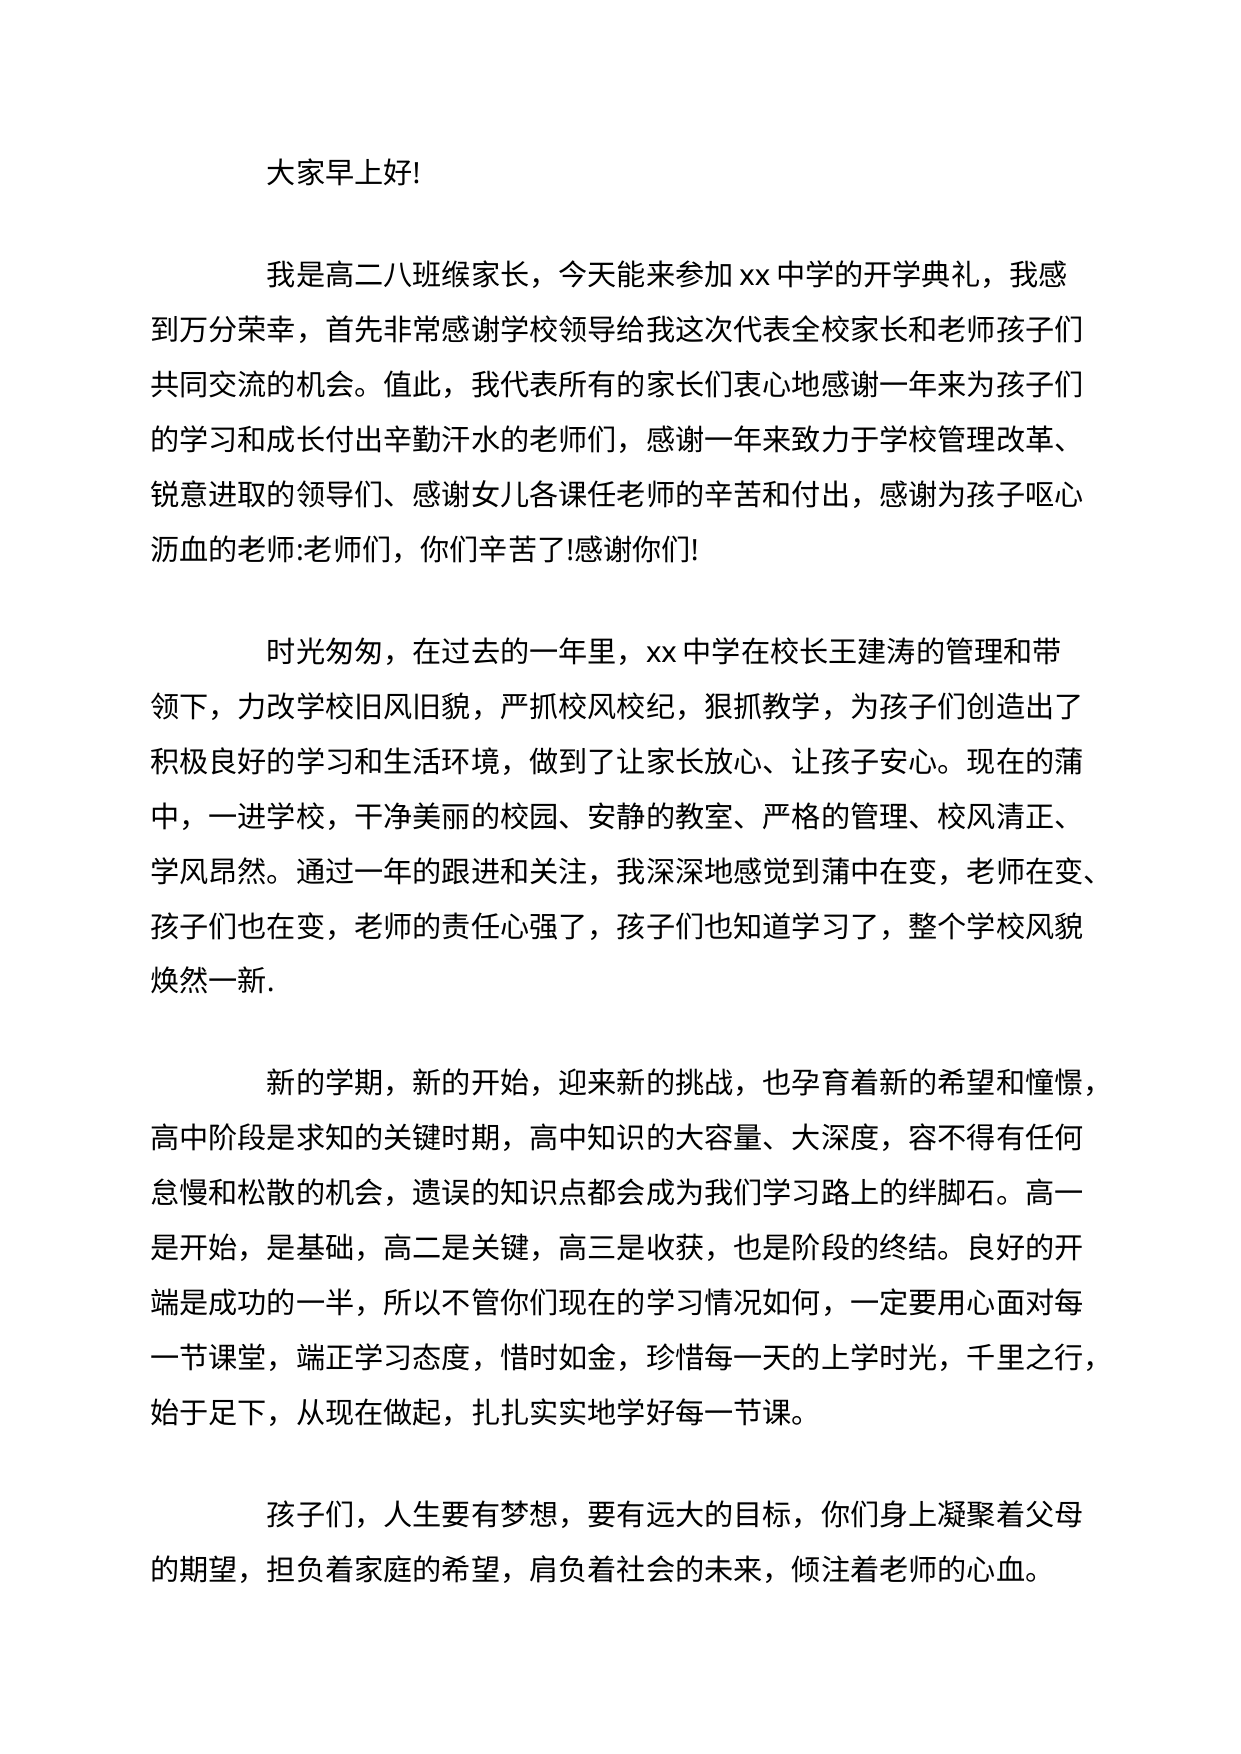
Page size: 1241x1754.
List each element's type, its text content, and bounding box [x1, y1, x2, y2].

text 时光匆匆，在过去的一年里，xx中学在校长王建涛的管理和带领下，力改学校旧风旧貌，严抓校风校纪，狠抓教学，为孩子们创造出了积极良好的学习和生活环境，做到了让家长放心、让孩子安心。现在的蒲中，一进学校，干净美丽的校园、安静的教室、严格的管理、校风清正、学风昂然。通过一年的跟进和关注，我深深地感觉到蒲中在变，老师在变、孩子们也在变，老师的责任心强了，孩子们也知道学习了，整个学校风貌焕然一新. [150, 628, 1090, 1000]
text 新的学期，新的开始，迎来新的挑战，也孕育着新的希望和憧憬，高中阶段是求知的关键时期，高中知识的大容量、大深度，容不得有任何怠慢和松散的机会，遗误的知识点都会成为我们学习路上的绊脚石。高一是开始，是基础，高二是关键，高三是收获，也是阶段的终结。良好的开端是成功的一半，所以不管你们现在的学习情况如何，一定要用心面对每一节课堂，端正学习态度，惜时如金，珍惜每一天的上学时光，千里之行，始于足下，从现在做起，扎扎实实地学好每一节课。 [150, 1060, 1090, 1432]
text 我是高二八班缑家长，今天能来参加xx中学的开学典礼，我感到万分荣幸，首先非常感谢学校领导给我这次代表全校家长和老师孩子们共同交流的机会。值此，我代表所有的家长们衷心地感谢一年来为孩子们的学习和成长付出辛勤汗水的老师们，感谢一年来致力于学校管理改革、锐意进取的领导们、感谢女儿各课任老师的辛苦和付出，感谢为孩子呕心沥血的老师:老师们，你们辛苦了!感谢你们! [150, 252, 1090, 569]
text 大家早上好! [150, 150, 1090, 192]
text 孩子们，人生要有梦想，要有远大的目标，你们身上凝聚着父母的期望，担负着家庭的希望，肩负着社会的未来，倾注着老师的心血。 [150, 1491, 1090, 1588]
